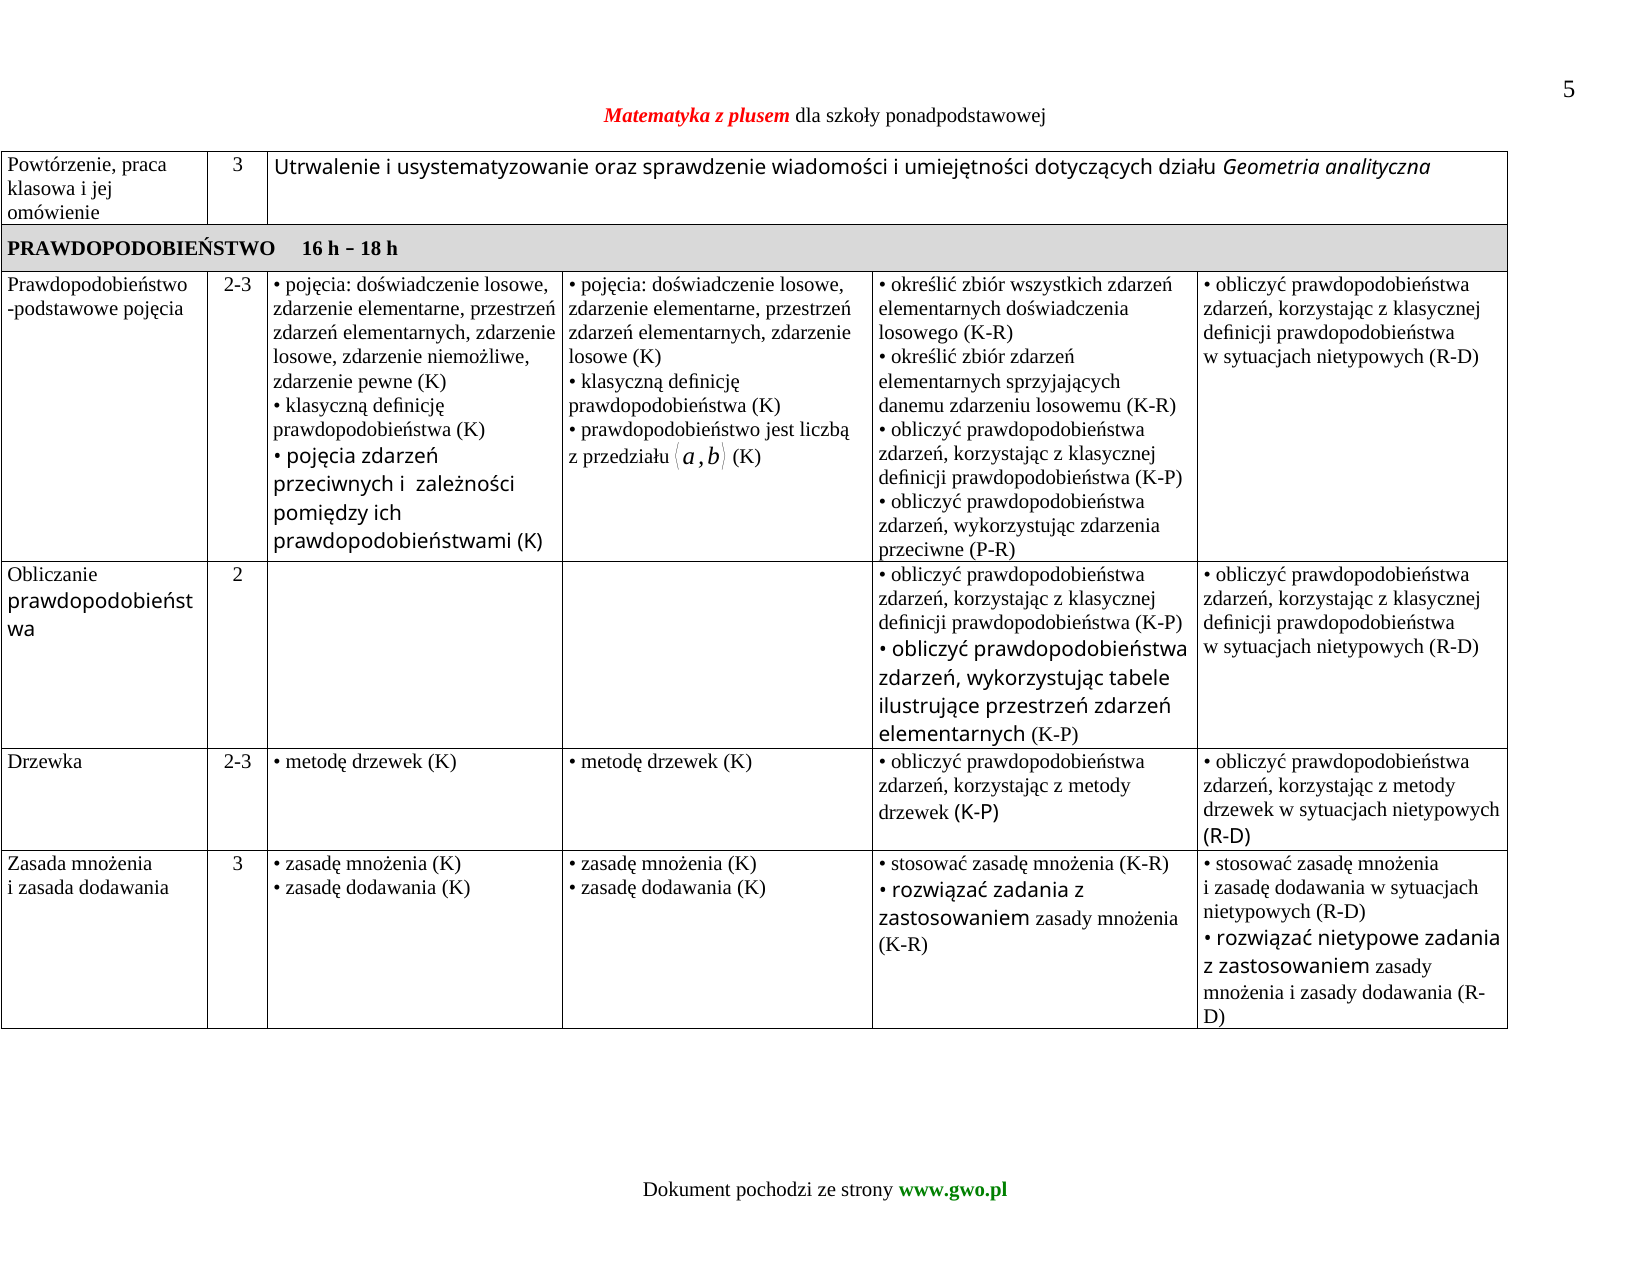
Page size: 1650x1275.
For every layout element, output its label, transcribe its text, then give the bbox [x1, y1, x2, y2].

table_cell Powtórzenie, praca klasowa i jej omówienie [2, 152, 207, 224]
table_cell 2 [208, 562, 267, 748]
table_cell • zasadę mnożenia (K) • zasadę dodawania (K) [268, 851, 562, 1028]
table_cell • pojęcia: doświadczenie losowe, zdarzenie elementarne, przestrzeń zdarzeń elementarnych, zdarzenie losowe, zdarzenie niemożliwe, zdarzenie pewne (K) • klasyczną deﬁnicję prawdopodobieństwa (K) • pojęcia zdarzeń przeciwnych i zależności pomiędzy ich prawdopodobieństwami (K) [268, 272, 562, 561]
table_cell 2-3 [208, 272, 267, 561]
table_cell Obliczanie prawdopodobieństwa [2, 562, 207, 748]
table_cell 2-3 [208, 749, 267, 850]
table_cell 3 [208, 851, 267, 1028]
table_cell • metodę drzewek (K) [563, 749, 872, 850]
table_cell Zasada mnożenia i zasada dodawania [2, 851, 207, 1028]
table_cell • obliczyć prawdopodobieństwa zdarzeń, korzystając z klasycznej deﬁnicji prawdopodobieństwa w sytuacjach nietypowych (R-D) [1198, 272, 1507, 561]
table_cell PRAWDOPODOBIEŃSTWO 16 h – 18 h [2, 225, 1507, 271]
table_cell • zasadę mnożenia (K) • zasadę dodawania (K) [563, 851, 872, 1028]
table_cell • określić zbiór wszystkich zdarzeń elementarnych doświadczenia losowego (K-R) • określić zbiór zdarzeń elementarnych sprzyjających danemu zdarzeniu losowemu (K-R) • obliczyć prawdopodobieństwa zdarzeń, korzystając z klasycznej deﬁnicji prawdopodobieństwa (K-P) • obliczyć prawdopodobieństwa zdarzeń, wykorzystując zdarzenia przeciwne (P-R) [873, 272, 1197, 561]
table_cell Drzewka [2, 749, 207, 850]
table_cell • obliczyć prawdopodobieństwa zdarzeń, korzystając z klasycznej deﬁnicji prawdopodobieństwa w sytuacjach nietypowych (R-D) [1198, 562, 1507, 748]
table_cell • stosować zasadę mnożenia (K-R) • rozwiązać zadania z zastosowaniem zasady mnożenia (K-R) [873, 851, 1197, 1028]
table_cell • metodę drzewek (K) [268, 749, 562, 850]
table_cell • stosować zasadę mnożenia i zasadę dodawania w sytuacjach nietypowych (R-D) • rozwiązać nietypowe zadania z zastosowaniem zasady mnożenia i zasady dodawania (R-D) [1198, 851, 1507, 1028]
table_cell • obliczyć prawdopodobieństwa zdarzeń, korzystając z metody drzewek w sytuacjach nietypowych (R-D) [1198, 749, 1507, 850]
table_cell Utrwalenie i usystematyzowanie oraz sprawdzenie wiadomości i umiejętności dotyczących działu Geometria analityczna [268, 152, 1507, 224]
table_cell • obliczyć prawdopodobieństwa zdarzeń, korzystając z metody drzewek (K-P) [873, 749, 1197, 850]
table_cell [563, 562, 872, 748]
table_cell Prawdopodobieństwo -podstawowe pojęcia [2, 272, 207, 561]
table_cell [268, 562, 562, 748]
table_cell • obliczyć prawdopodobieństwa zdarzeń, korzystając z klasycznej deﬁnicji prawdopodobieństwa (K-P) • obliczyć prawdopodobieństwa zdarzeń, wykorzystując tabele ilustrujące przestrzeń zdarzeń elementarnych (K-P) [873, 562, 1197, 748]
table_cell 3 [208, 152, 267, 224]
table_cell • pojęcia: doświadczenie losowe, zdarzenie elementarne, przestrzeń zdarzeń elementarnych, zdarzenie losowe (K) • klasyczną deﬁnicję prawdopodobieństwa (K) • prawdopodobieństwo jest liczbą z przedziału (K) [563, 272, 872, 561]
